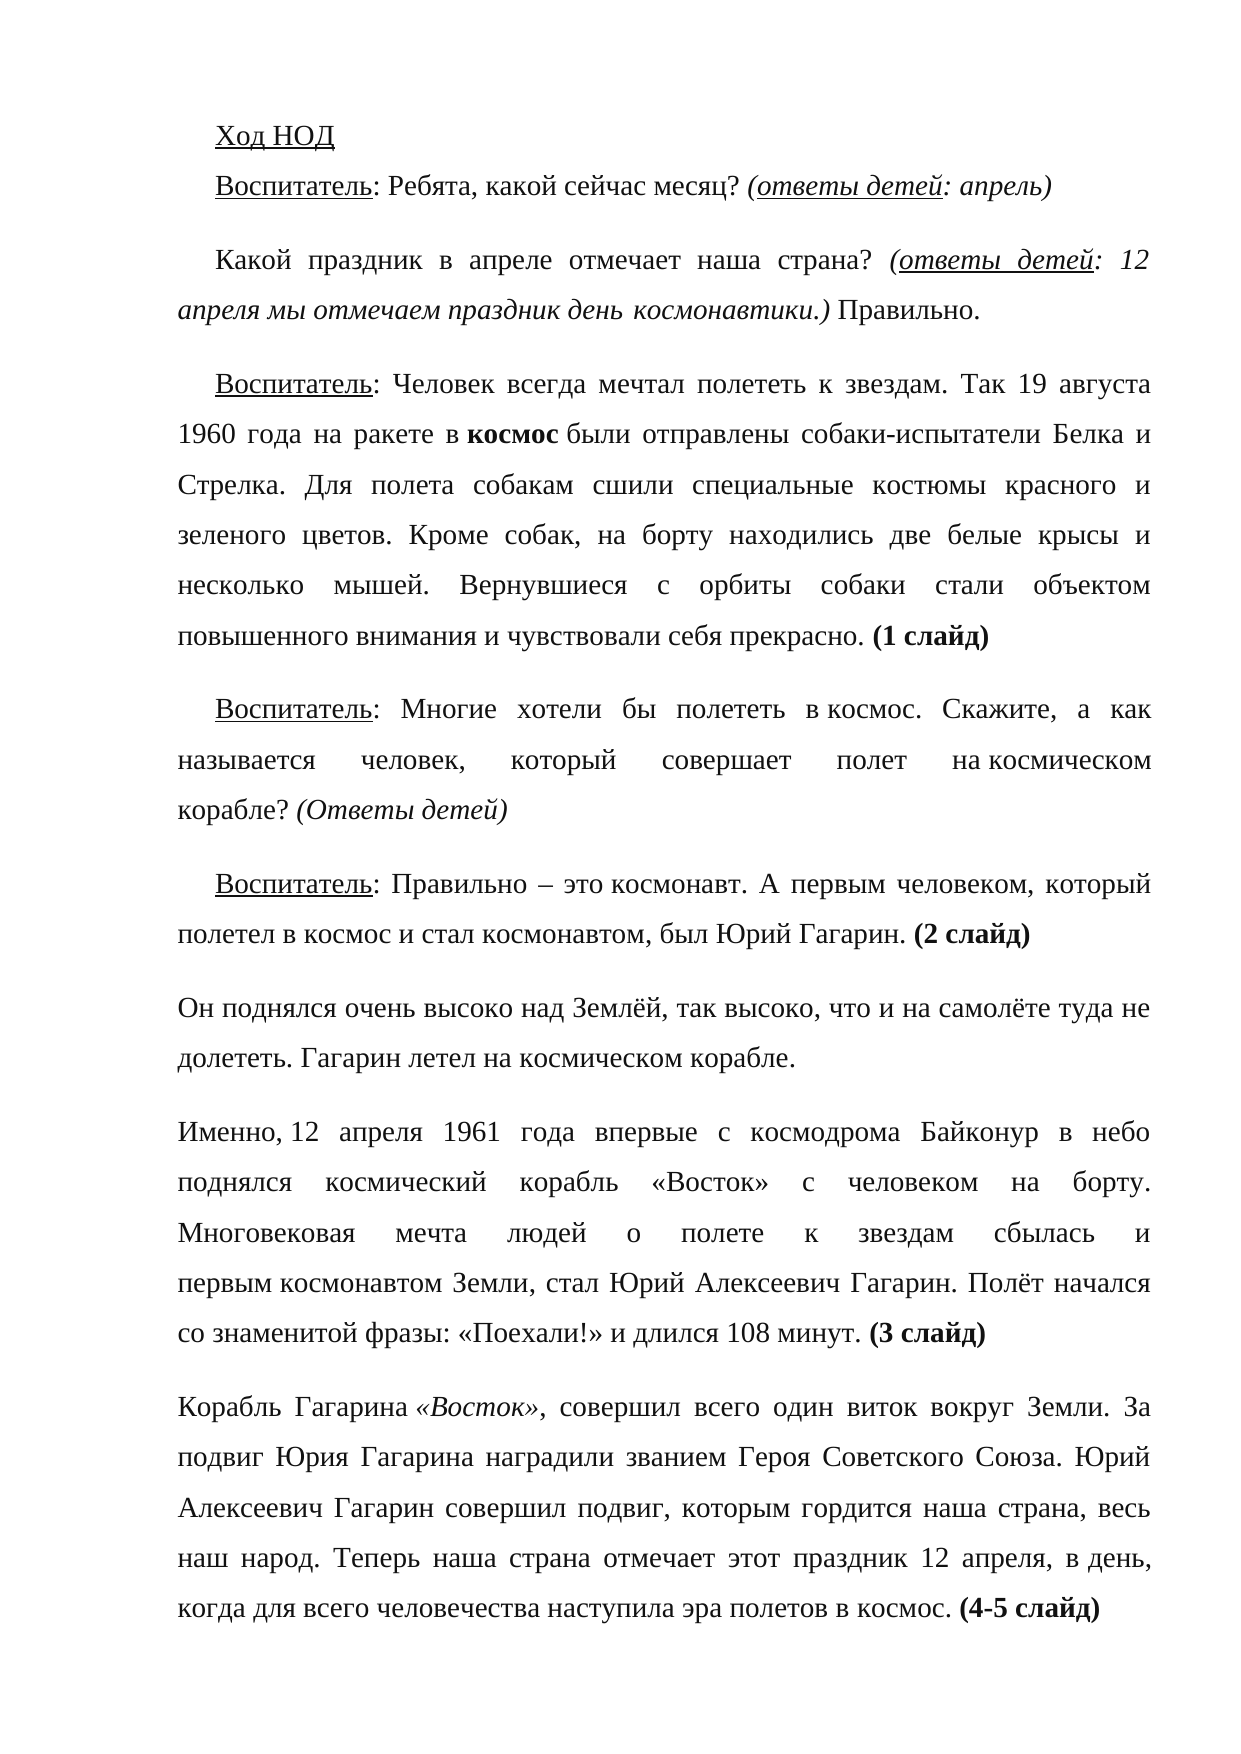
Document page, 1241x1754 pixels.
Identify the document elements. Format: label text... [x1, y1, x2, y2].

text Воспитатель: Ребята, какой сейчас месяц? (ответы детей: апрель) [177, 168, 1152, 202]
text Ход НОД [177, 118, 1152, 152]
text Какой праздник в апреле отмечает наша страна? (ответы детей: 12 апреля мы отмечаем праздник день космонавтики.) Правильно. [177, 242, 1152, 326]
text Воспитатель: Человек всегда мечтал полететь к звездам. Так 19 августа 1960 года на ракете в космос были отправлены собаки-испытатели Белка и Стрелка. Для полета собакам сшили специальные костюмы красного и зеленого цветов. Кроме собак, на борту находились две белые крысы и несколько мышей. Вернувшиеся с орбиты собаки стали объектом повышенного внимания и чувствовали себя прекрасно. (1 слайд) [177, 366, 1152, 651]
text Воспитатель: Правильно – это космонавт. А первым человеком, который полетел в космос и стал космонавтом, был Юрий Гагарин. (2 слайд) [177, 866, 1152, 950]
text Корабль Гагарина «Восток», совершил всего один виток вокруг Земли. За подвиг Юрия Гагарина наградили званием Героя Советского Союза. Юрий Алексеевич Гагарин совершил подвиг, которым гордится наша страна, весь наш народ. Теперь наша страна отмечает этот праздник 12 апреля, в день, когда для всего человечества наступила эра полетов в космос. (4-5 слайд) [177, 1389, 1152, 1624]
text Именно, 12 апреля 1961 года впервые с космодрома Байконур в небо поднялся космический корабль «Восток» с человеком на борту. Многовековая мечта людей о полете к звездам сбылась и первым космонавтом Земли, стал Юрий Алексеевич Гагарин. Полёт начался со знаменитой фразы: «Поехали!» и длился 108 минут. (3 слайд) [177, 1114, 1152, 1349]
text Он поднялся очень высоко над Землёй, так высоко, что и на самолёте туда не долететь. Гагарин летел на космическом корабле. [177, 990, 1152, 1074]
text Воспитатель: Многие хотели бы полететь в космос. Скажите, а как называется человек, который совершает полет на космическом корабле? (Ответы детей) [177, 692, 1152, 826]
